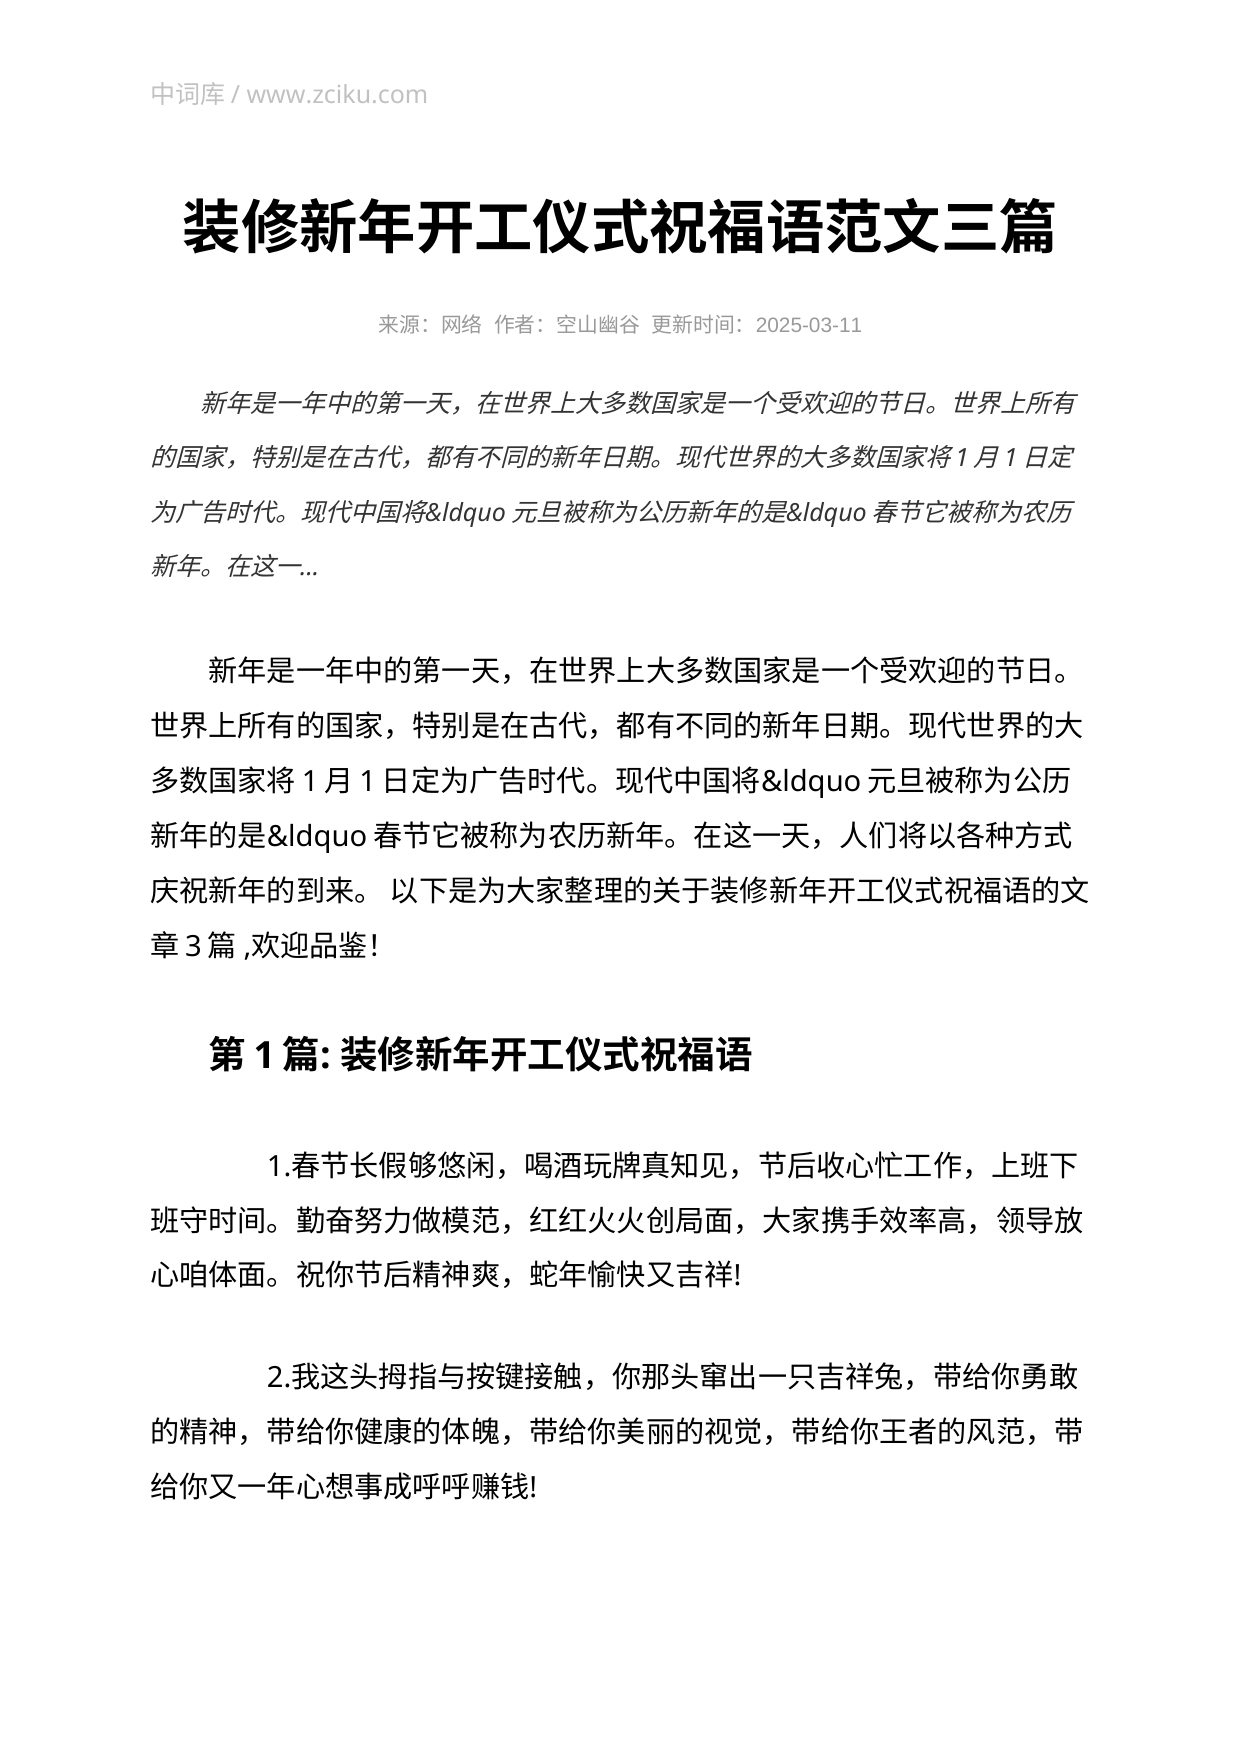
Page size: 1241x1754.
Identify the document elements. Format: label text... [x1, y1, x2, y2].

text 第1篇: 装修新年开工仪式祝福语 [150, 1024, 1090, 1079]
subtitle 装修新年开工仪式祝福语范文三篇 [150, 181, 1090, 266]
text 新年是一年中的第一天，在世界上大多数国家是一个受欢迎的节日。世界上所有的国家，特别是在古代，都有不同的新年日期。现代世界的大多数国家将1月1日定为广告时代。现代中国将&ldquo元旦被称为公历新年的是&ldquo春节它被称为农历新年。在这一天，人们将以各种方式庆祝新年的到来。 以下是为大家整理的关于装修新年开工仪式祝福语的文章3篇 ,欢迎品鉴！ [150, 648, 1090, 965]
text 2.我这头拇指与按键接触，你那头窜出一只吉祥兔，带给你勇敢的精神，带给你健康的体魄，带给你美丽的视觉，带给你王者的风范，带给你又一年心想事成呼呼赚钱! [150, 1354, 1090, 1506]
text 1.春节长假够悠闲，喝酒玩牌真知见，节后收心忙工作，上班下班守时间。勤奋努力做模范，红红火火创局面，大家携手效率高，领导放心咱体面。祝你节后精神爽，蛇年愉快又吉祥! [150, 1142, 1090, 1294]
text 新年是一年中的第一天，在世界上大多数国家是一个受欢迎的节日。世界上所有的国家，特别是在古代，都有不同的新年日期。现代世界的大多数国家将1月1日定为广告时代。现代中国将&ldquo元旦被称为公历新年的是&ldquo春节它被称为农历新年。在这一... [150, 383, 1090, 583]
text 来源：网络 作者：空山幽谷 更新时间：2025-03-11 [150, 313, 1090, 337]
